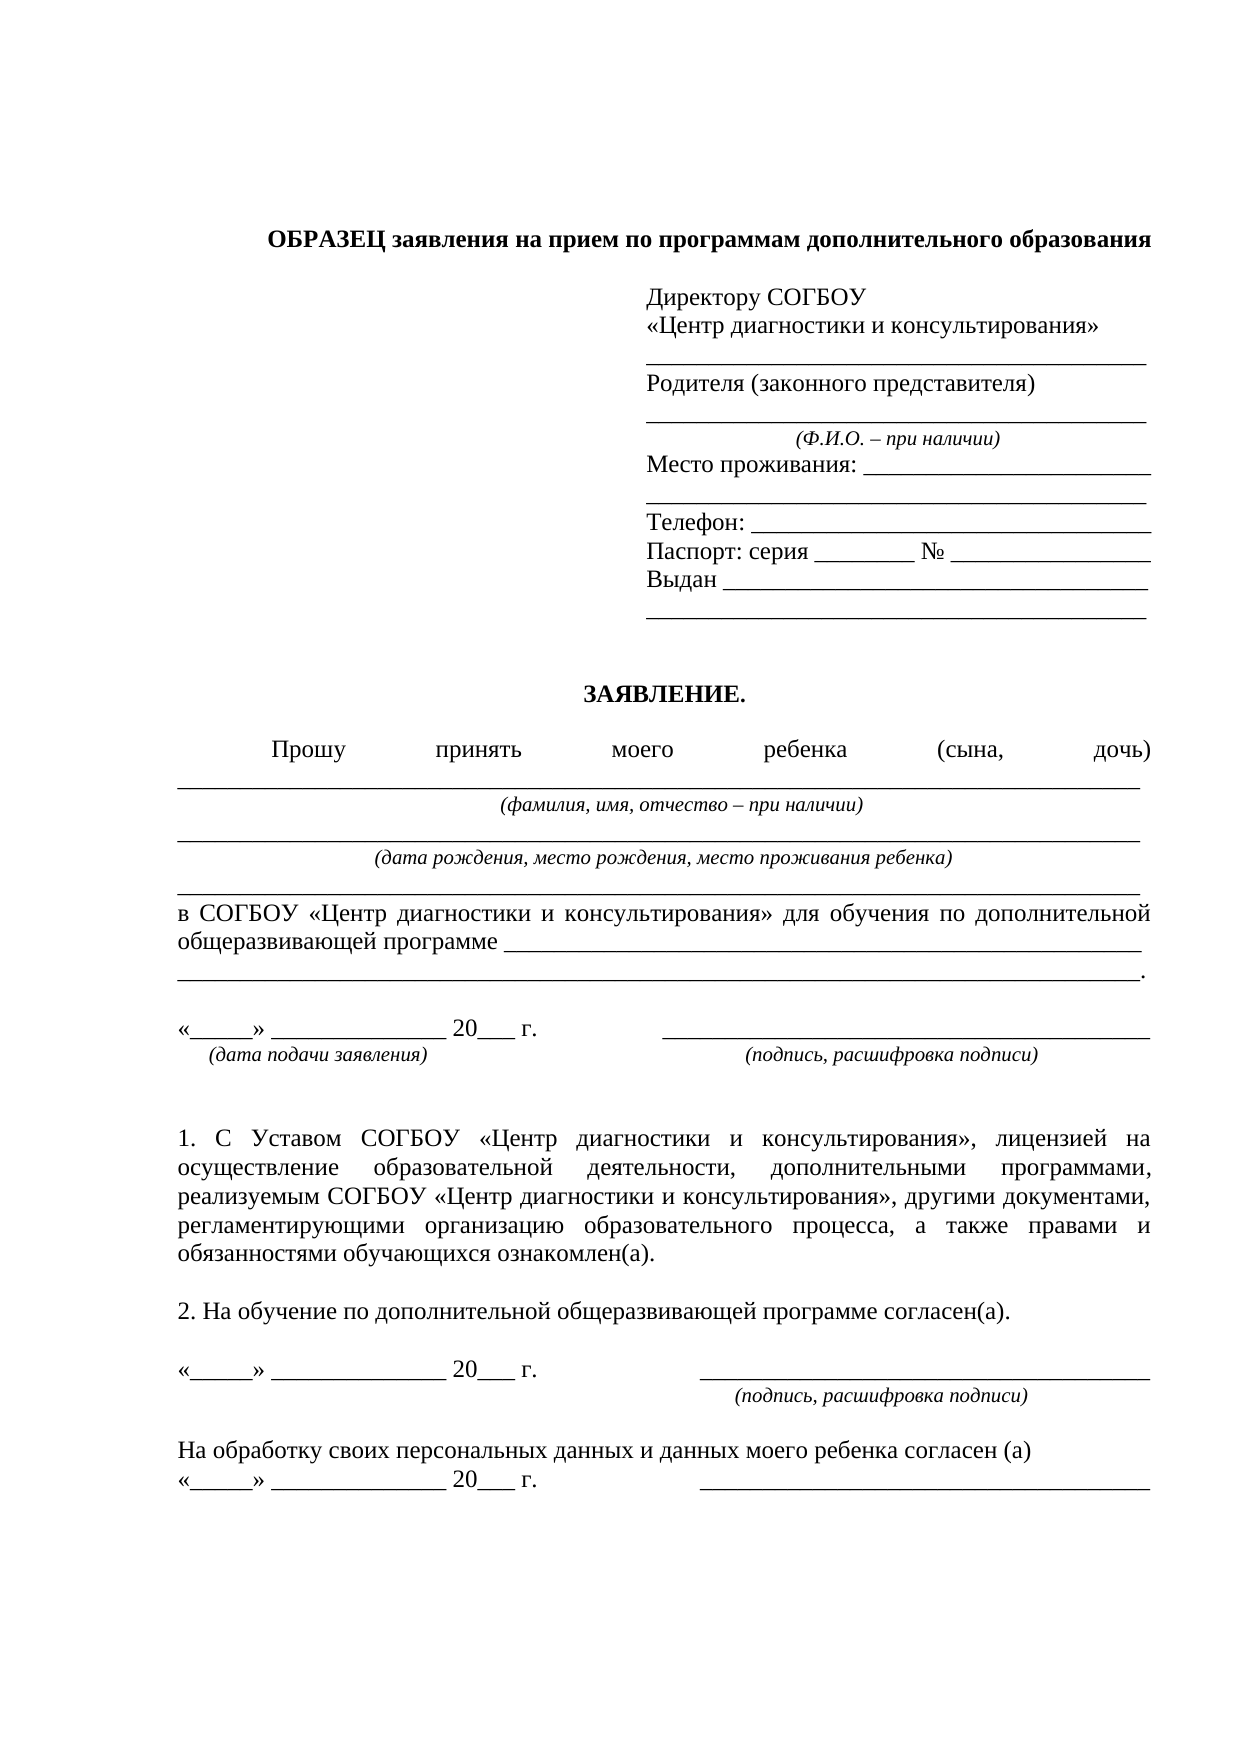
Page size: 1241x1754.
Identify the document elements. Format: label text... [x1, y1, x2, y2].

text _____________________________________________________________________________ [177, 816, 1152, 845]
text ________________________________________ [646, 593, 1152, 622]
text ЗАЯВЛЕНИЕ. [177, 679, 1152, 708]
text Телефон: ________________________________ [646, 507, 1152, 536]
text Место проживания: _______________________ [646, 449, 1152, 478]
text «Центр диагностики и консультирования» [646, 310, 1152, 339]
text На обработку своих персональных данных и данных моего ребенка согласен (а) [177, 1435, 1152, 1464]
text _____________________________________________________________________________. [177, 955, 1152, 984]
text Родителя (законного представителя) [646, 368, 1152, 397]
text 1. С Уставом СОГБОУ «Центр диагностики и консультирования», лицензией на осуществление образовательной деятельности, дополнительными программами, реализуемым СОГБОУ «Центр диагностики и консультирования», другими документами, регламентирующими организацию образовательного процесса, а также правами и обязанностями обучающихся ознакомлен(а). [177, 1123, 1152, 1267]
text «_____» ______________ 20___ г. _______________________________________ [177, 1013, 1152, 1041]
text Выдан __________________________________ [646, 564, 1152, 593]
text (Ф.И.О. – при наличии) [646, 425, 1152, 449]
text Директору СОГБОУ [646, 282, 1152, 310]
text (дата подачи заявления) (подпись, расшифровка подписи) [177, 1041, 1152, 1066]
text ________________________________________ [646, 478, 1152, 507]
text ________________________________________ [646, 397, 1152, 425]
text 2. На обучение по дополнительной общеразвивающей программе согласен(а). [177, 1296, 1152, 1325]
text ОБРАЗЕЦ заявления на прием по программам дополнительного образования [177, 224, 1152, 253]
text Прошу принять моего ребенка (сына, дочь) _____________________________________________________________________________ [177, 734, 1152, 792]
text в СОГБОУ «Центр диагностики и консультирования» для обучения по дополнительной общеразвивающей программе ___________________________________________________ [177, 898, 1152, 955]
text «_____» ______________ 20___ г. ____________________________________ [177, 1464, 1152, 1493]
text «_____» ______________ 20___ г. ____________________________________ [177, 1354, 1152, 1383]
text (фамилия, имя, отчество – при наличии) [177, 792, 1152, 816]
text Паспорт: серия ________ № ________________ [646, 536, 1152, 564]
text (дата рождения, место рождения, место проживания ребенка) [177, 845, 1152, 869]
text ________________________________________ [646, 339, 1152, 368]
text _____________________________________________________________________________ [177, 869, 1152, 898]
text (подпись, расшифровка подписи) [177, 1383, 1152, 1407]
